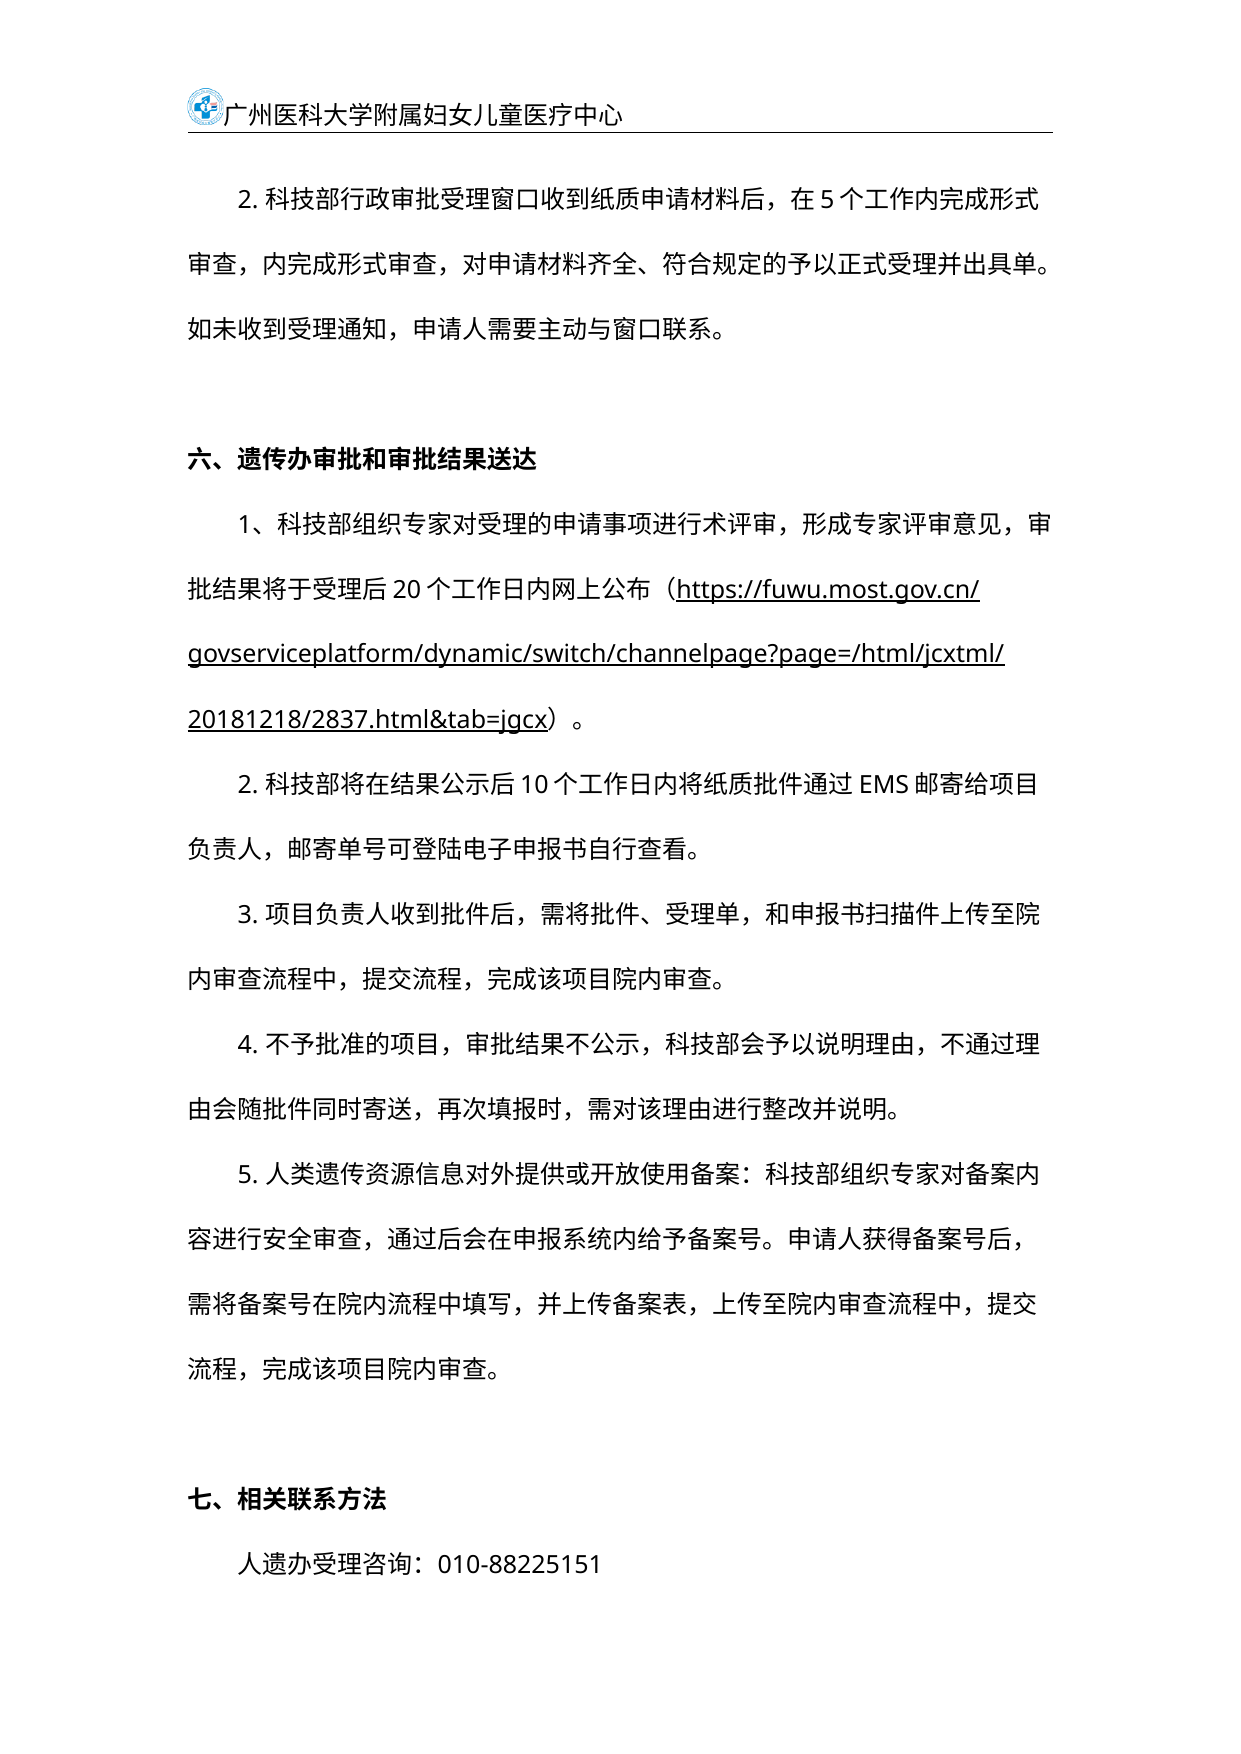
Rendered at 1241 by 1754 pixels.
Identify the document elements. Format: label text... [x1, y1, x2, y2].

text 1、科技部组织专家对受理的申请事项进行术评审，形成专家评审意见，审批结果将于受理后20个工作日内网上公布（https://fuwu.most.gov.cn/govserviceplatform/dynamic/switch/channelpage?page=/html/jcxtml/20181218/2837.html&tab=jgcx）。 [187, 490, 1053, 750]
text 2. 科技部将在结果公示后10个工作日内将纸质批件通过EMS邮寄给项目负责人，邮寄单号可登陆电子申报书自行查看。 [187, 750, 1053, 880]
text 5. 人类遗传资源信息对外提供或开放使用备案：科技部组织专家对备案内容进行安全审查，通过后会在申报系统内给予备案号。申请人获得备案号后，需将备案号在院内流程中填写，并上传备案表，上传至院内审查流程中，提交流程，完成该项目院内审查。 [187, 1140, 1053, 1400]
text 七、相关联系方法 [187, 1465, 1053, 1530]
text 六、遗传办审批和审批结果送达 [187, 425, 1053, 490]
picture [187, 88, 224, 125]
text 3. 项目负责人收到批件后，需将批件、受理单，和申报书扫描件上传至院内审查流程中，提交流程，完成该项目院内审查。 [187, 880, 1053, 1010]
text 4. 不予批准的项目，审批结果不公示，科技部会予以说明理由，不通过理由会随批件同时寄送，再次填报时，需对该理由进行整改并说明。 [187, 1010, 1053, 1140]
text 人遗办受理咨询：010-88225151 [187, 1530, 1053, 1595]
text 2. 科技部行政审批受理窗口收到纸质申请材料后，在5个工作内完成形式审查，内完成形式审查，对申请材料齐全、符合规定的予以正式受理并出具单。如未收到受理通知，申请人需要主动与窗口联系。 [187, 165, 1053, 360]
